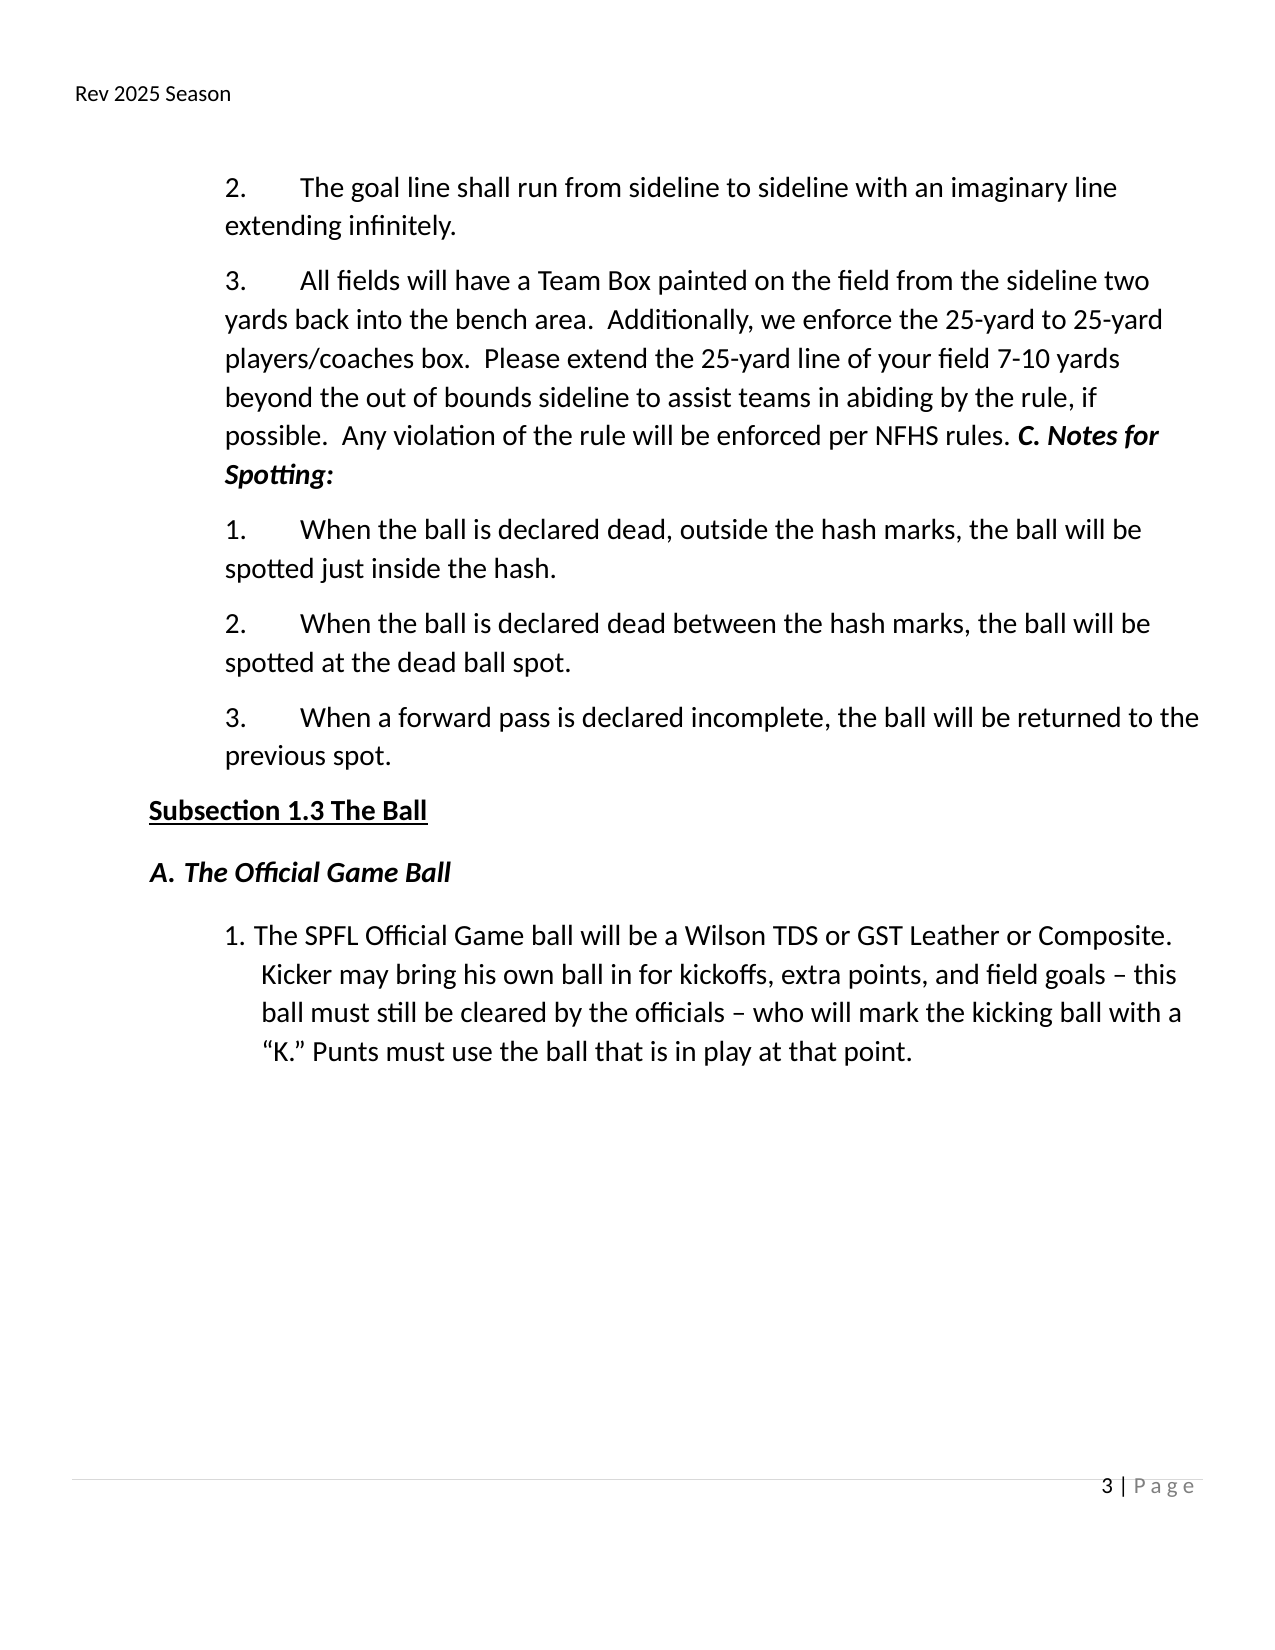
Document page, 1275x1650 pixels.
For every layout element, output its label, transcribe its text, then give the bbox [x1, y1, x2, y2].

list All fields will have a Team Box painted on the field from the sideline two yards back into the bench area. Additionally, we enforce the 25-yard to 25-yard players/coaches box. Please extend the 25-yard line of your field 7-10 yards beyond the out of bounds sideline to assist teams in abiding by the rule, if possible. Any violation of the rule will be enforced per NFHS rules. C. Notes for Spotting: [224, 262, 1200, 492]
subtitle Subsection 1.3 The Ball [148, 792, 1200, 828]
list The goal line shall run from sideline to sideline with an imaginary line extending infinitely. [224, 169, 1200, 243]
subtitle A. The Official Game Ball [150, 854, 1200, 890]
list When the ball is declared dead between the hash marks, the ball will be spotted at the dead ball spot. [224, 605, 1200, 679]
list When a forward pass is declared incomplete, the ball will be returned to the previous spot. [224, 699, 1200, 773]
text 1. The SPFL Official Game ball will be a Wilson TDS or GST Leather or Composite. Kicker may bring his own ball in for kickoffs, extra points, and field goals – this ball must still be cleared by the officials – who will mark the kicking ball with a “K.” Punts must use the ball that is in play at that point. [223, 917, 1200, 1069]
list When the ball is declared dead, outside the hash marks, the ball will be spotted just inside the hash. [224, 511, 1200, 586]
